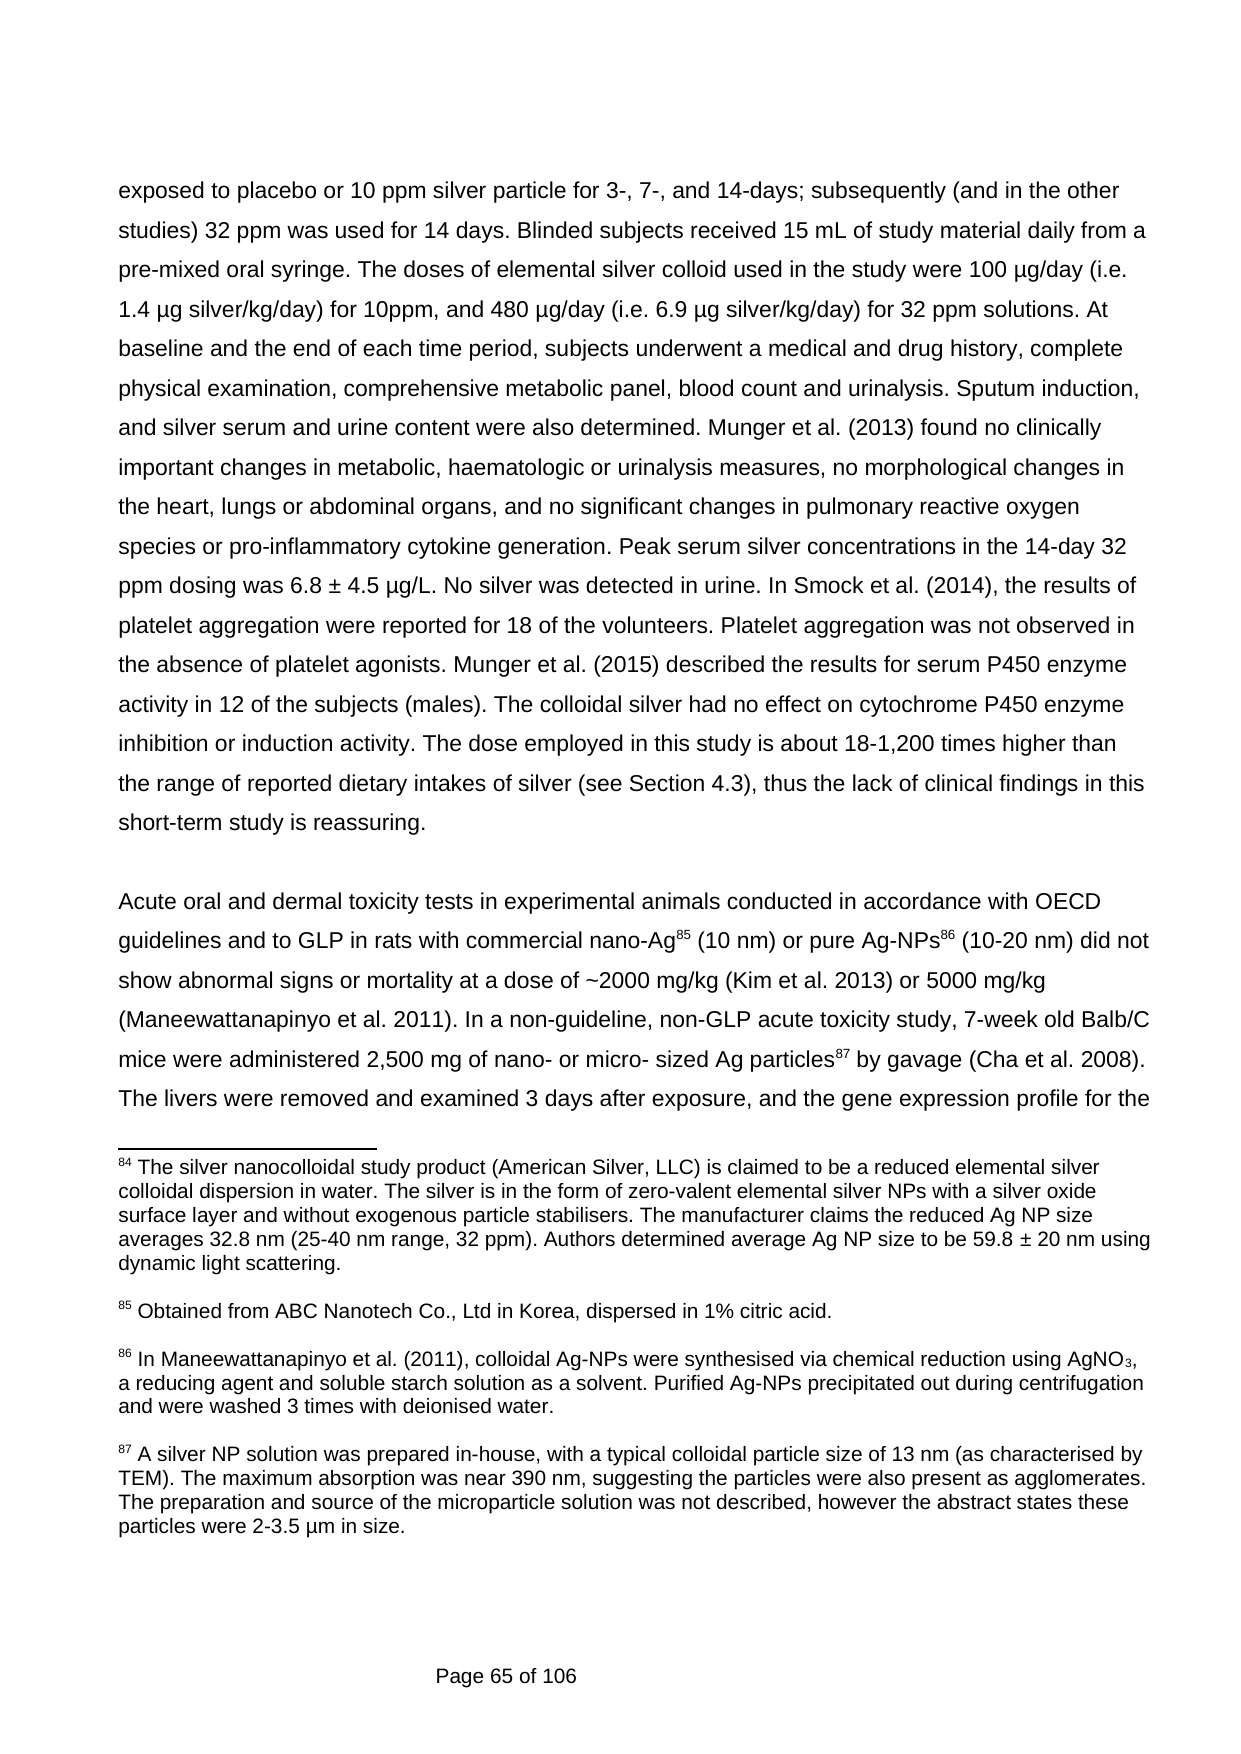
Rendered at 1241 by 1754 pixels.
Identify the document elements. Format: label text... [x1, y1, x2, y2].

text Acute oral and dermal toxicity tests in experimental animals conducted in accordance with OECD guidelines and to GLP in rats with commercial nano-Ag (10 nm) or pure Ag-NPs (10-20 nm) did not show abnormal signs or mortality at a dose of ~2000 mg/kg (Kim et al. 2013) or 5000 mg/kg (Maneewattanapinyo et al. 2011). In a non-guideline, non-GLP acute toxicity study, 7-week old Balb/C mice were administered 2,500 mg of nano- or micro- sized Ag particles by gavage (Cha et al. 2008). The livers were removed and examined 3 days after exposure, and the gene expression profile for the liver cells was analysed. The authors did not report on body weights or clinical signs. Since body weights of mice were not provided in this study, the dose administered to animals is unknown. However BALB/c mice 7 weeks of age as used in the study typically weigh on average 20 g (Sage Labs 2015). A dose of 2,500 mg/mouse would therefore equate to ~125,000 mg/kg. This dose is extremely high, much higher than that recommended for acute toxicity testing by the OECD. Focal lymphocyte infiltration was observed in both the nano- and micro- size particle-fed liver portal tracts. In addition, mice fed nanoparticles had focal haemorrhage in the heart, focal lymphocyte infiltration in the intestine and nonspecific medullary congestion in the spleen. Several genes related to apoptosis and inflammation were either up- or down-regulated in nano-particle fed rats. Due to various deficiencies in the study design and description, the study results cannot be reliably used to characterise the hazard profile of Ag NPs. [118, 888, 1152, 1112]
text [118, 177, 1152, 835]
